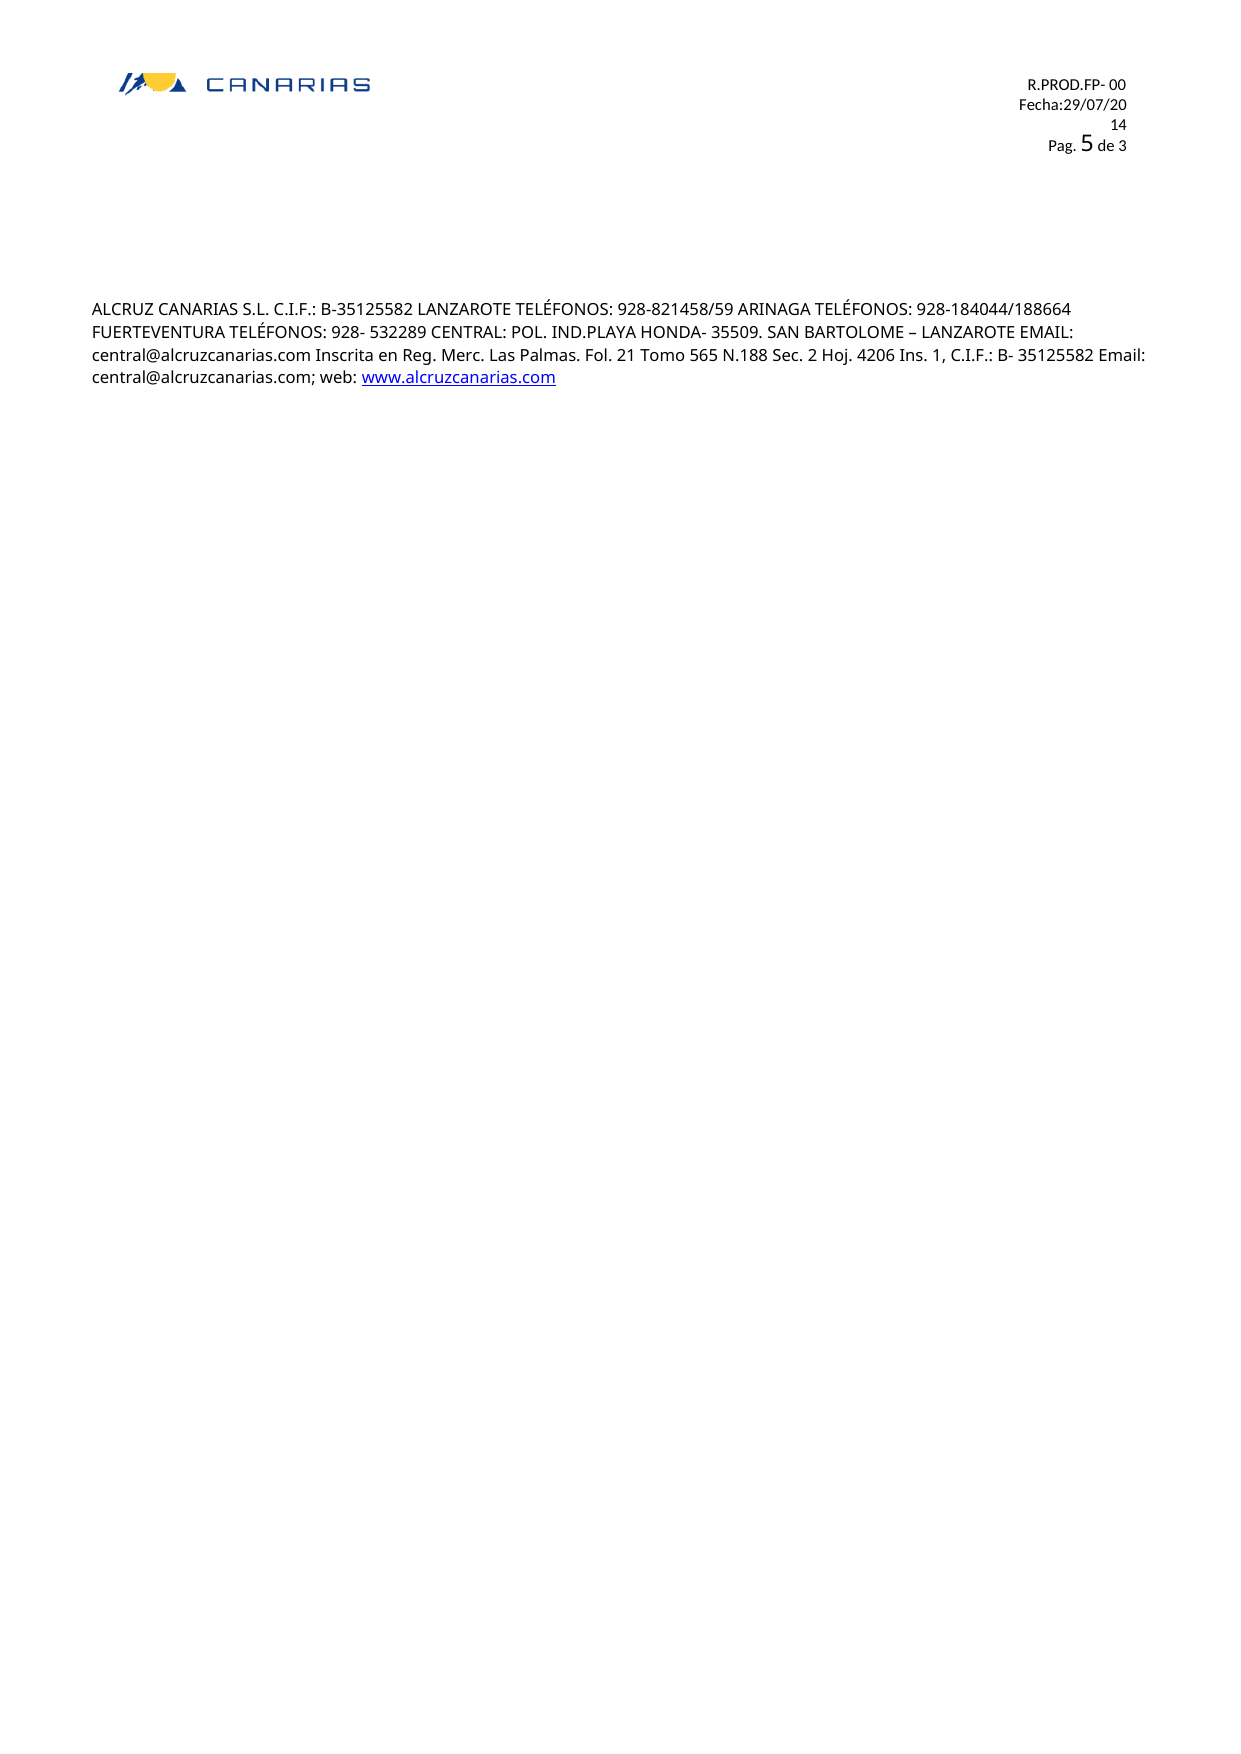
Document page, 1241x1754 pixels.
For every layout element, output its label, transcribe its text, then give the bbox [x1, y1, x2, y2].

text ALCRUZ CANARIAS S.L. C.I.F.: B-35125582 LANZAROTE TELÉFONOS: 928-821458/59 ARINAGA TELÉFONOS: 928-184044/188664 FUERTEVENTURA TELÉFONOS: 928- 532289 CENTRAL: POL. IND.PLAYA HONDA- 35509. SAN BARTOLOME – LANZAROTE EMAIL: central@alcruzcanarias.com Inscrita en Reg. Merc. Las Palmas. Fol. 21 Tomo 565 N.188 Sec. 2 Hoj. 4206 Ins. 1, C.I.F.: B- 35125582 Email: central@alcruzcanarias.com; web: www.alcruzcanarias.com [92, 298, 1148, 389]
picture [91, 73, 397, 117]
